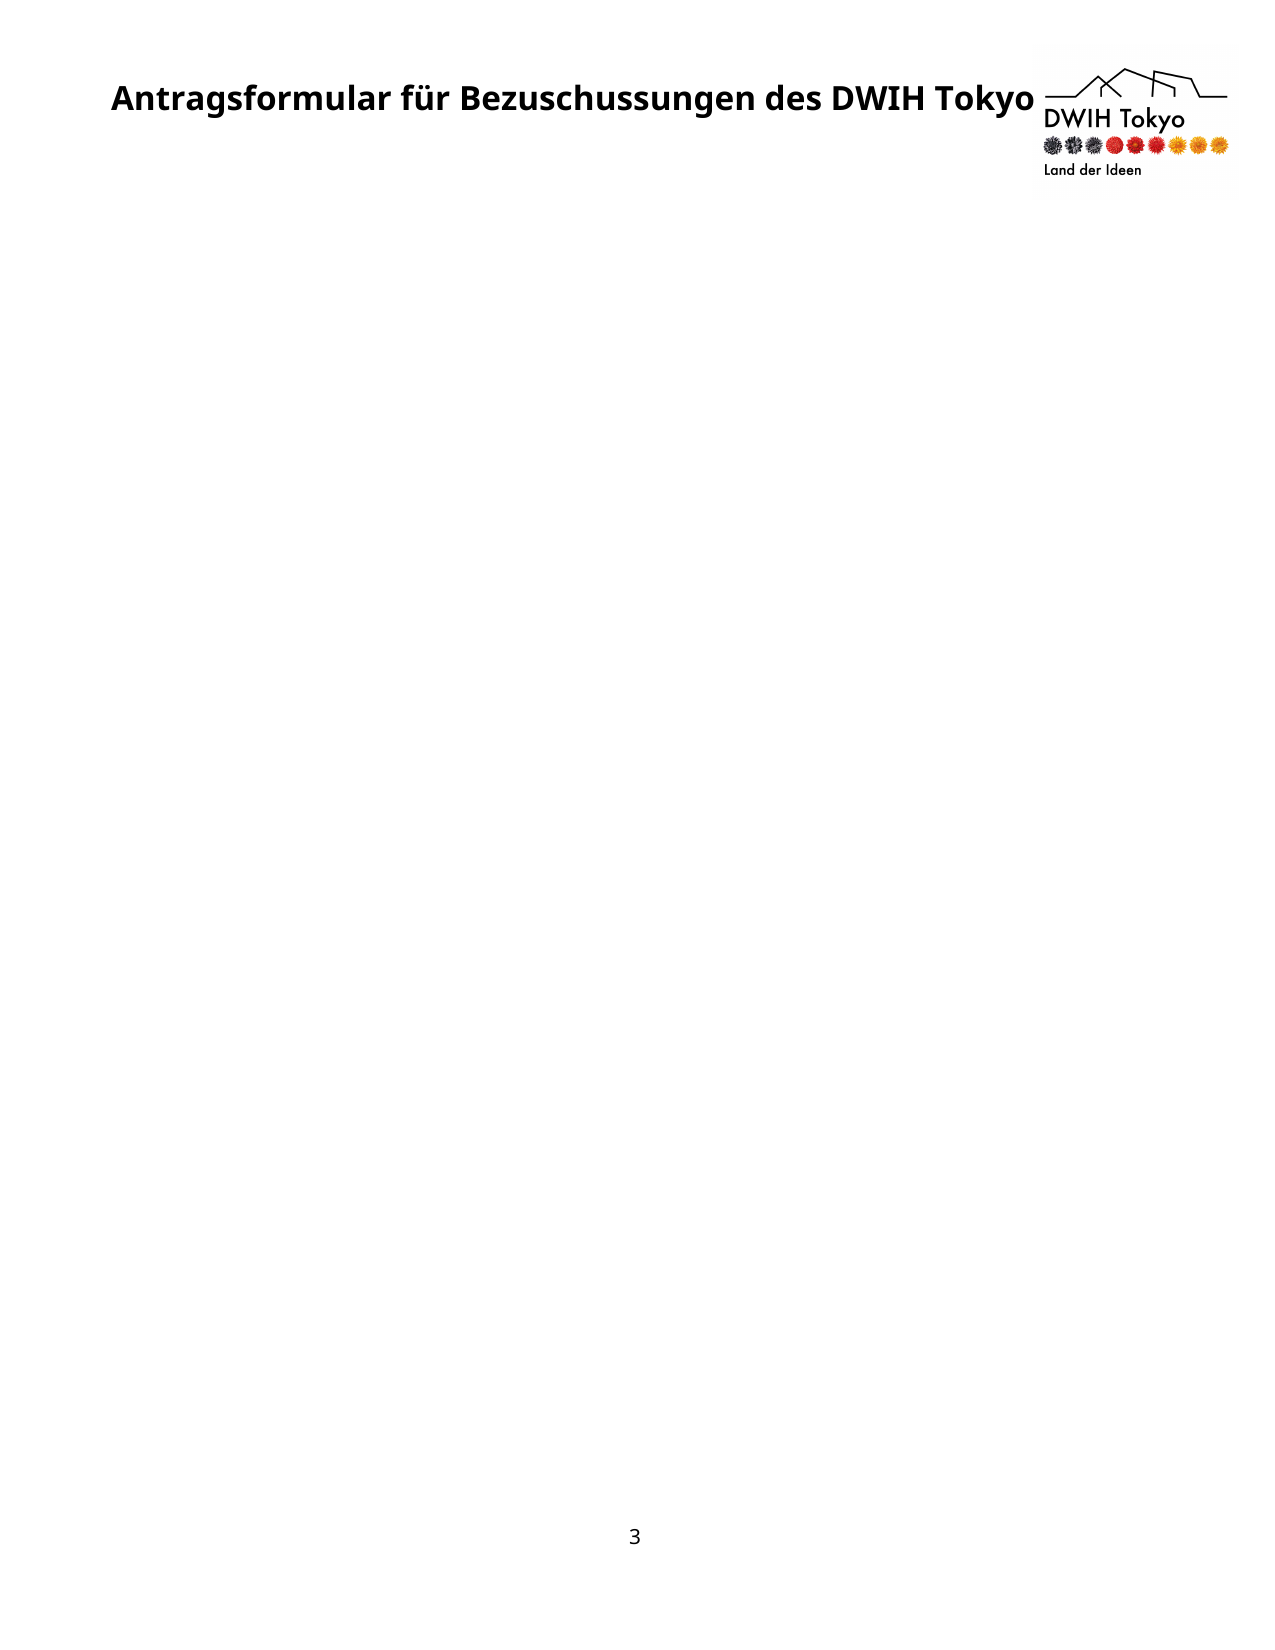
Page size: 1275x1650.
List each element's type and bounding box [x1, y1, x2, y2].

picture [1032, 44, 1239, 200]
